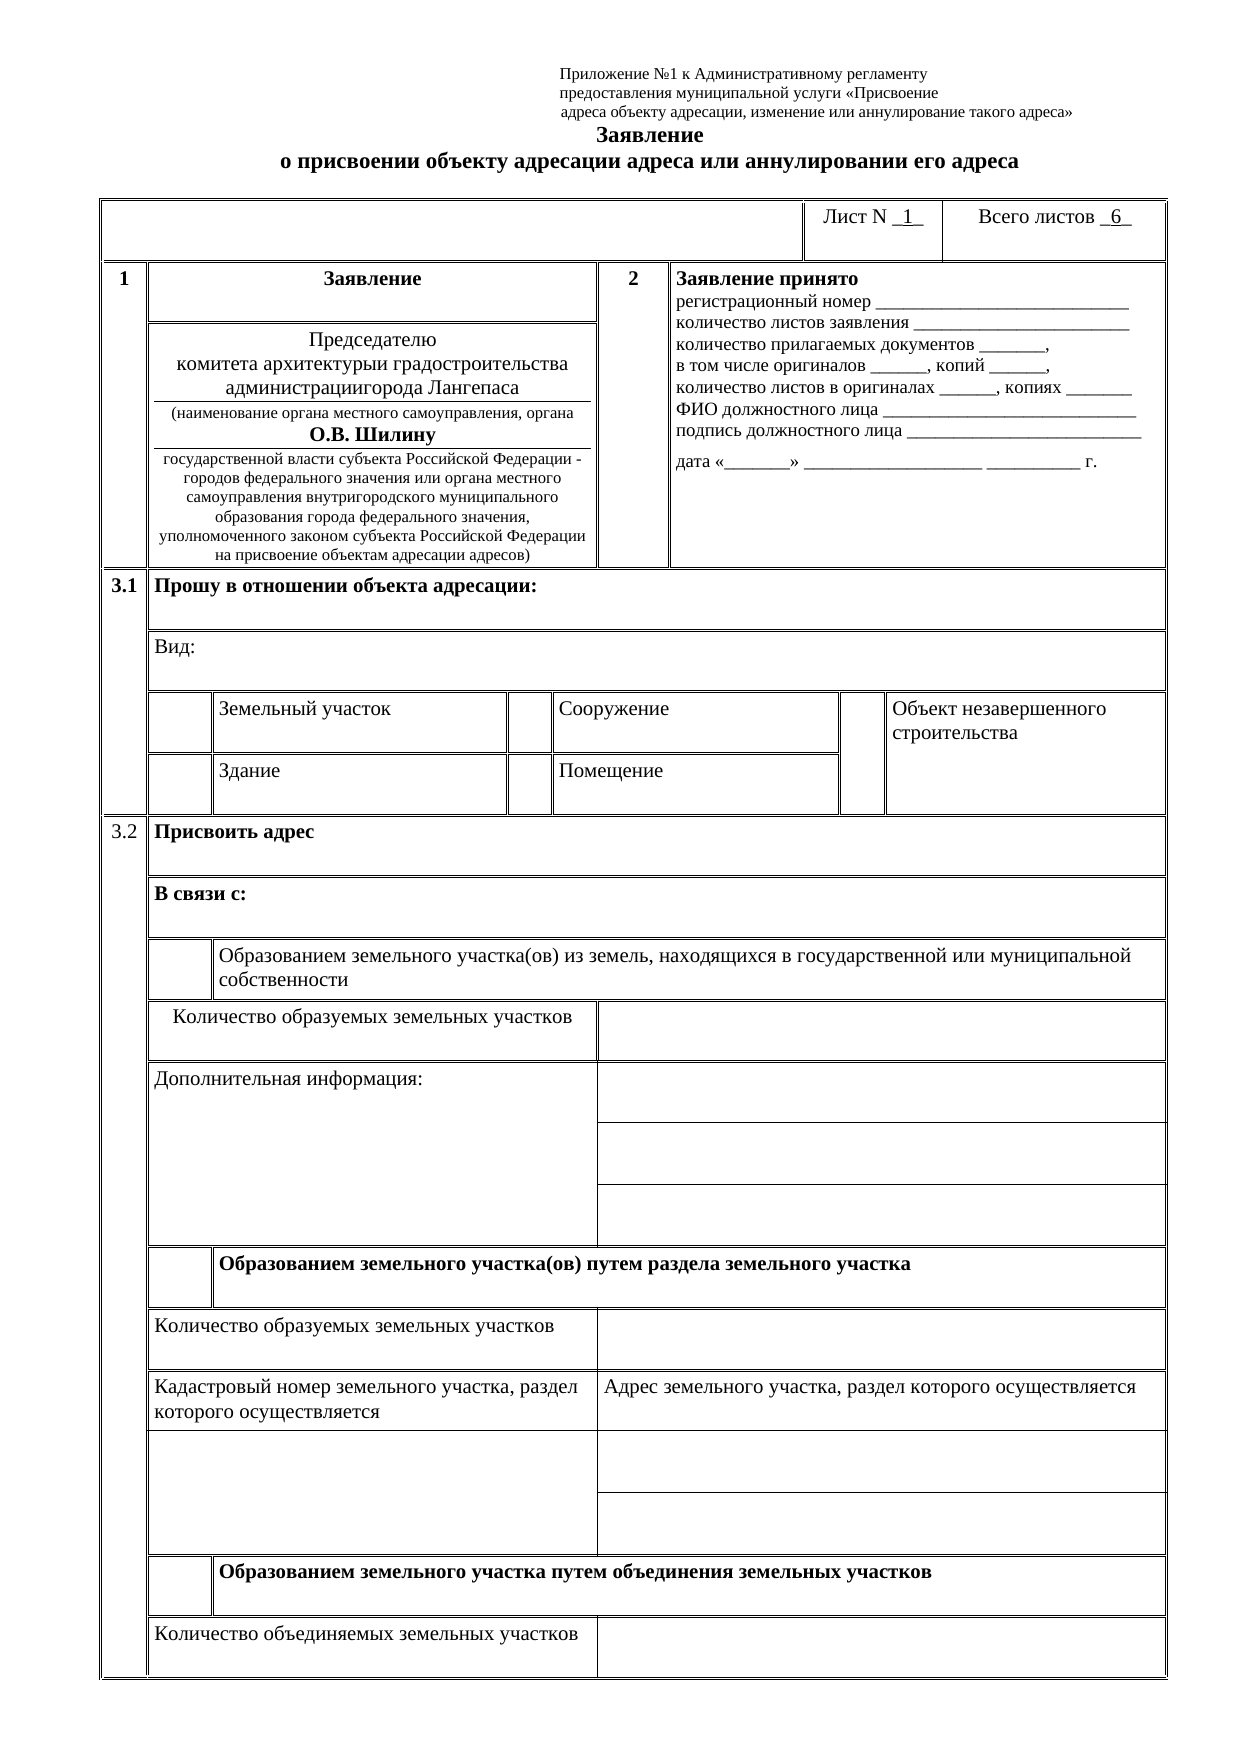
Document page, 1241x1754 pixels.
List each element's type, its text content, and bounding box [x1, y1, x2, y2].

table_header [102, 201, 803, 259]
table_cell [598, 1123, 1165, 1183]
table_cell Присвоить адрес [149, 817, 1165, 875]
table_cell В связи с: [149, 878, 1165, 937]
table_cell Дополнительная информация: [149, 1063, 597, 1245]
table_cell 1 [102, 260, 146, 567]
table_cell [598, 1431, 1165, 1492]
title Заявление [118, 121, 1181, 147]
table_cell Количество объединяемых земельных участков [148, 1618, 597, 1677]
table_cell дата «_______» ___________________ __________ г. [671, 444, 1165, 567]
table_cell [598, 1185, 1165, 1245]
table_cell Образованием земельного участка путем объединения земельных участков [214, 1557, 1165, 1615]
table_cell [149, 1557, 211, 1615]
text предоставления муниципальной услуги «Присвоение [484, 83, 1181, 102]
table_cell [509, 755, 551, 813]
table_cell [598, 1493, 1165, 1553]
table_cell Количество образуемых земельных участков [149, 1002, 596, 1060]
table_cell 3.1 [102, 567, 146, 813]
table_cell Здание [214, 755, 506, 813]
table_cell Заявление принято регистрационный номер ___________________________ количество листов заявления _______________________ количество прилагаемых документов _______, в том числе оригиналов ______, копий ______, количество листов в оригиналах ______, копиях _______ ФИО должностного лица ___________________________ подпись должностного лица _________________________ [671, 263, 1165, 443]
table_cell Адрес земельного участка, раздел которого осуществляется [598, 1372, 1165, 1430]
table_cell Вид: [149, 632, 1165, 690]
table_header Лист N _1_ [804, 201, 942, 259]
table_cell [149, 940, 211, 998]
table_cell Образованием земельного участка(ов) из земель, находящихся в государственной или муниципальной собственности [214, 940, 1165, 998]
table_cell 3.2 [102, 814, 148, 1677]
table_cell [599, 1002, 1165, 1060]
table_cell [841, 693, 884, 813]
table_cell Объект незавершенного строительства [887, 693, 1165, 813]
table_cell Сооружение [554, 693, 838, 752]
table_cell [598, 1063, 1165, 1122]
table_cell [598, 1615, 1167, 1677]
table_cell [509, 693, 551, 752]
table_cell [149, 693, 211, 752]
table_cell [149, 755, 211, 813]
table_cell [598, 1310, 1165, 1368]
table_cell Образованием земельного участка(ов) путем раздела земельного участка [214, 1248, 1165, 1307]
title о присвоении объекту адресации адреса или аннулировании его адреса [118, 147, 1181, 174]
table_cell Помещение [554, 755, 838, 813]
table_cell Кадастровый номер земельного участка, раздел которого осуществляется [149, 1372, 597, 1430]
table_cell Количество образуемых земельных участков [149, 1310, 597, 1368]
table_header Всего листов _6_ [943, 199, 1167, 259]
text адреса объекту адресации, изменение или аннулирование такого адреса» [559, 102, 1181, 121]
table_cell [149, 1248, 211, 1307]
table_cell Прошу в отношении объекта адресации: [149, 570, 1165, 628]
table_cell 2 [599, 263, 668, 567]
table_cell Председателю комитета архитектурыи градостроительства администрациигорода Лангепаса (наименование органа местного самоуправления, органа О.В. Шилину государственной власти субъекта Российской Федерации - городов федерального значения или органа местного самоуправления внутригородского муниципального образования города федерального значения, уполномоченного законом субъекта Российской Федерации на присвоение объектам адресации адресов) [149, 324, 596, 567]
table_cell [149, 1431, 597, 1553]
table_cell Заявление [149, 263, 596, 321]
text Приложение №1 к Административному регламенту [484, 63, 1181, 83]
table_cell Земельный участок [214, 693, 506, 752]
